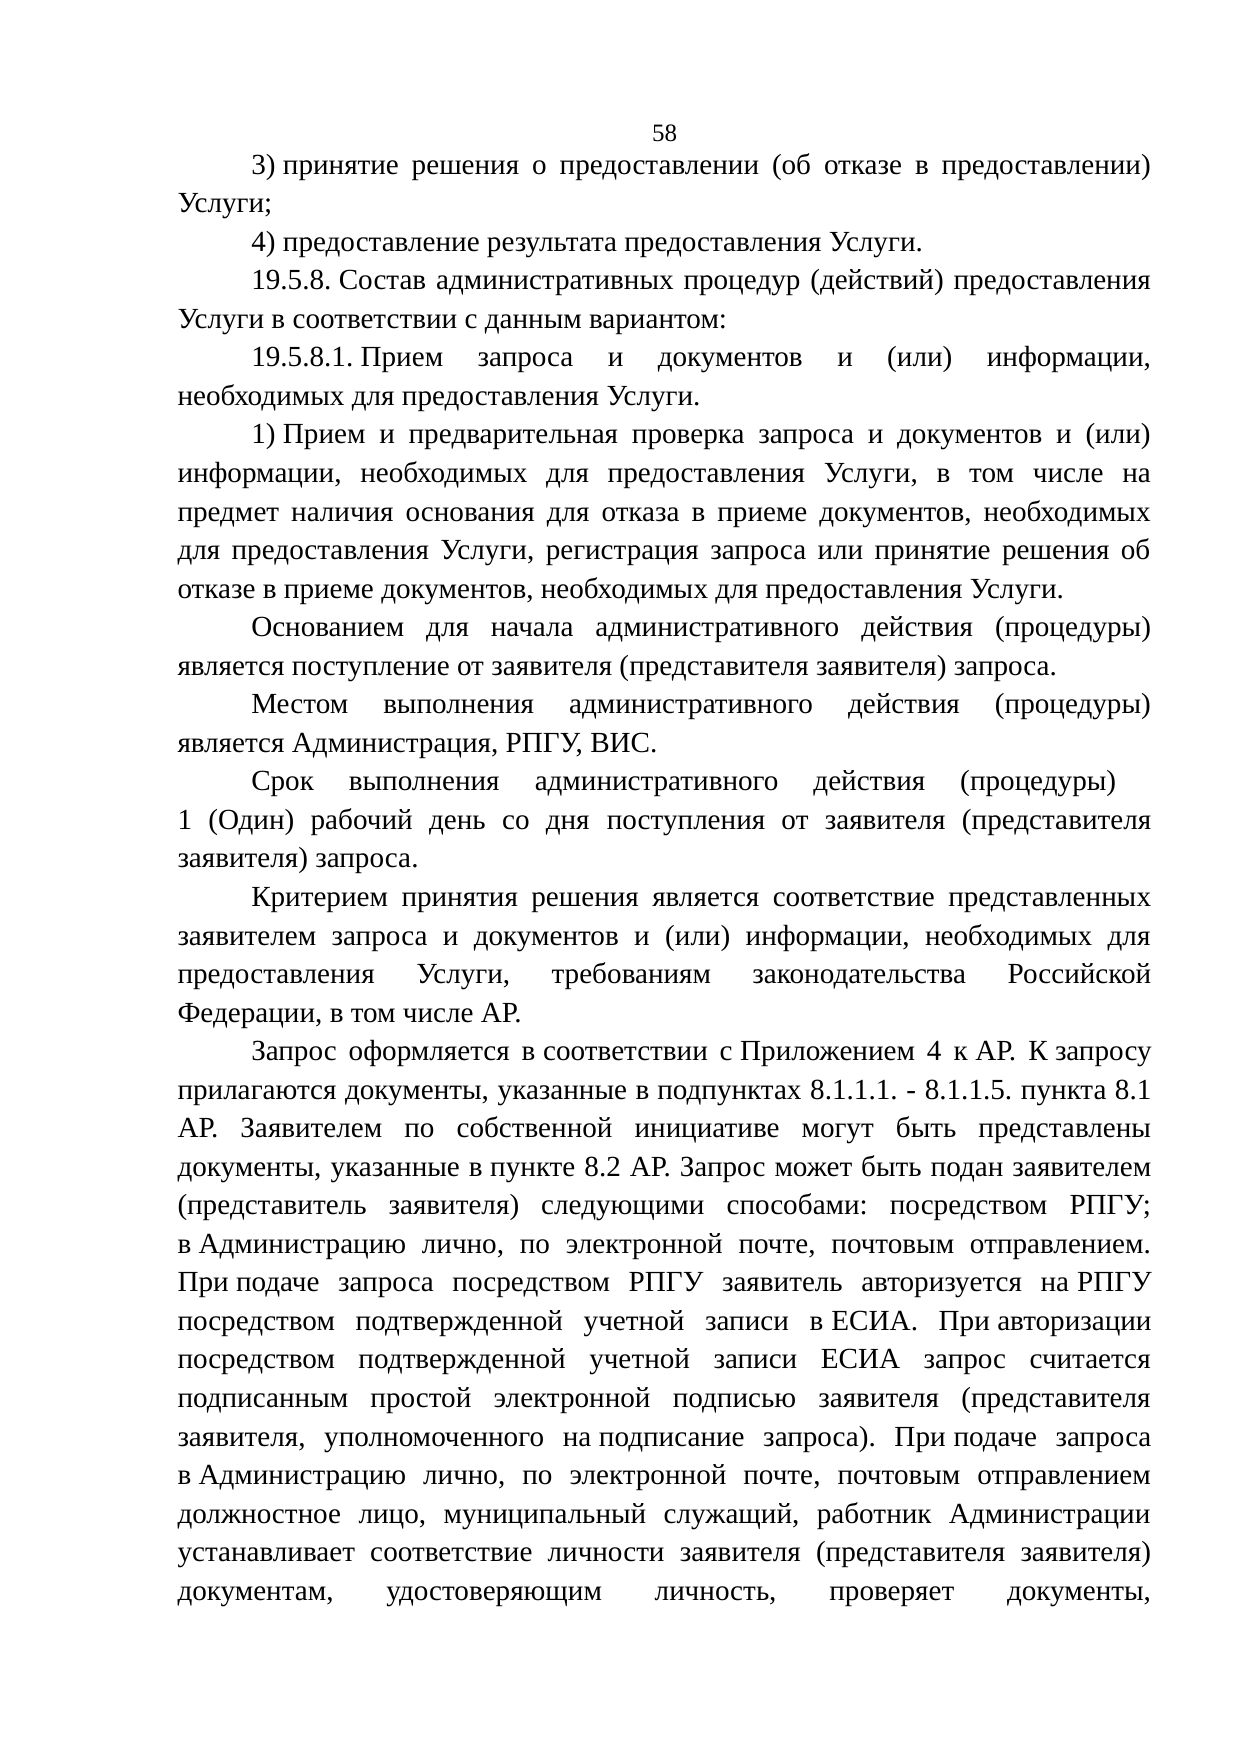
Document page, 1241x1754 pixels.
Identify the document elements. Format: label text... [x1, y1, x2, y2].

text 3) принятие решения о предоставлении (об отказе в предоставлении) Услуги; [177, 147, 1152, 219]
text Местом выполнения административного действия (процедуры) является Администрация, РПГУ, ВИС. [177, 686, 1152, 758]
text 19.5.8.1. Прием запроса и документов и (или) информации, необходимых для предоставления Услуги. [177, 339, 1152, 412]
text Срок выполнения административного действия (процедуры) 1 (Один) рабочий день со дня поступления от заявителя (представителя заявителя) запроса. [177, 763, 1152, 874]
text Основанием для начала административного действия (процедуры) является поступление от заявителя (представителя заявителя) запроса. [177, 609, 1152, 681]
text 4) предоставление результата предоставления Услуги. [177, 224, 1152, 257]
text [177, 1033, 1152, 1606]
text Критерием принятия решения является соответствие представленных заявителем запроса и документов и (или) информации, необходимых для предоставления Услуги, требованиям законодательства Российской Федерации, в том числе АР. [177, 879, 1152, 1028]
text 1) Прием и предварительная проверка запроса и документов и (или) информации, необходимых для предоставления Услуги, в том числе на предмет наличия основания для отказа в приеме документов, необходимых для предоставления Услуги, регистрация запроса или принятие решения об отказе в приеме документов, необходимых для предоставления Услуги. [177, 417, 1152, 604]
text 19.5.8. Состав административных процедур (действий) предоставления Услуги в соответствии с данным вариантом: [177, 262, 1152, 334]
